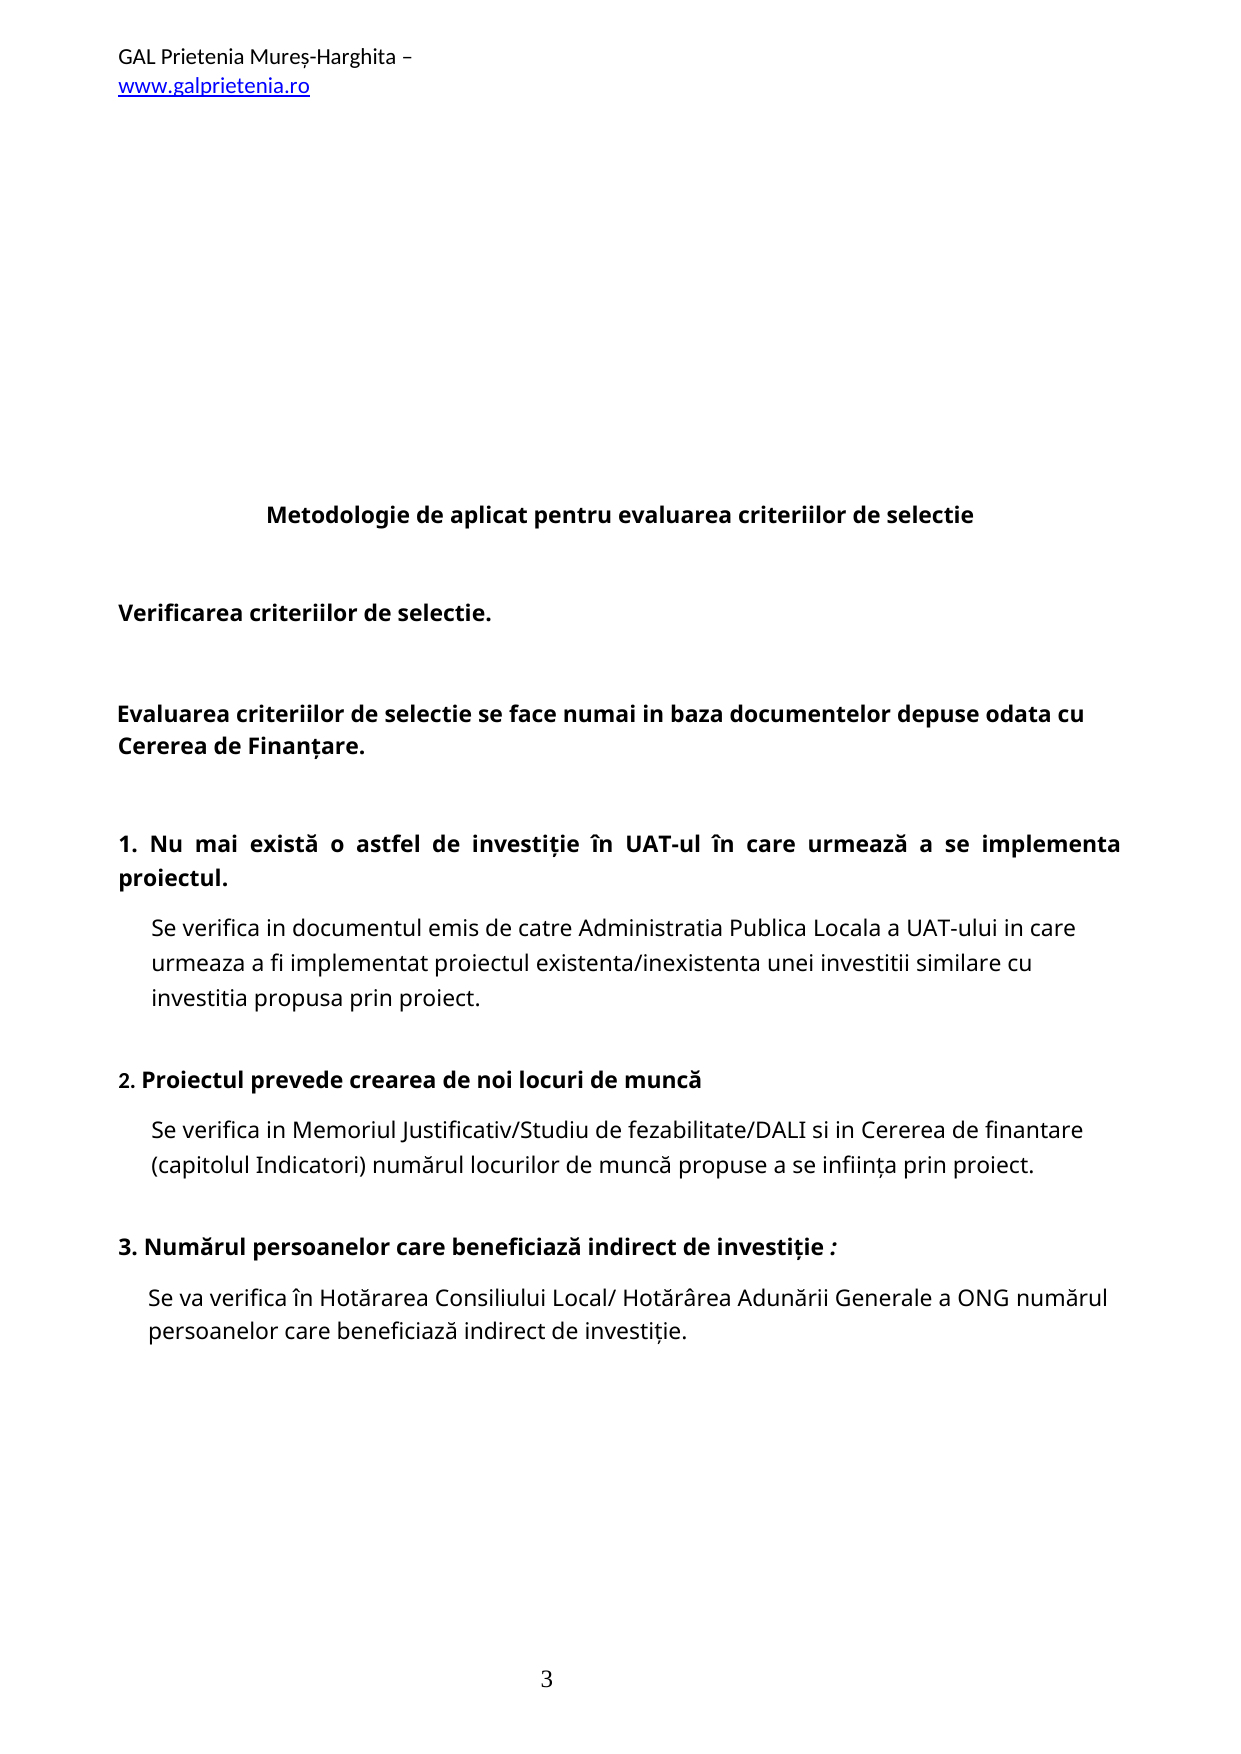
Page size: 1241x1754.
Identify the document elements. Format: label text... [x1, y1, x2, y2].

text 2. Proiectul prevede crearea de noi locuri de muncă [118, 1064, 1122, 1095]
text Se va verifica în Hotărarea Consiliului Local/ Hotărârea Adunării Generale a ONG numărul [118, 1282, 1122, 1313]
text Se verifica in documentul emis de catre Administratia Publica Locala a UAT-ului in care urmeaza a fi implementat proiectul existenta/inexistenta unei investitii similare cu investitia propusa prin proiect. [151, 912, 1097, 1013]
text Evaluarea criteriilor de selectie se face numai in baza documentelor depuse odata cu Cererea de Finanțare. [117, 698, 1122, 761]
text persoanelor care beneficiază indirect de investiție. [118, 1315, 1122, 1347]
text Metodologie de aplicat pentru evaluarea criteriilor de selectie [118, 499, 1122, 531]
text 1. Nu mai există o astfel de investiţie în UAT-ul în care urmează a se implementa proiectul. [118, 828, 1122, 893]
text Se verifica in Memoriul Justificativ/Studiu de fezabilitate/DALI si in Cererea de finantare [151, 1114, 1097, 1145]
text Verificarea criteriilor de selectie. [118, 597, 1122, 628]
text (capitolul Indicatori) numărul locurilor de muncă propuse a se inființa prin proiect. [151, 1149, 1097, 1180]
text 3. Numărul persoanelor care beneficiază indirect de investiție : [118, 1231, 1122, 1262]
